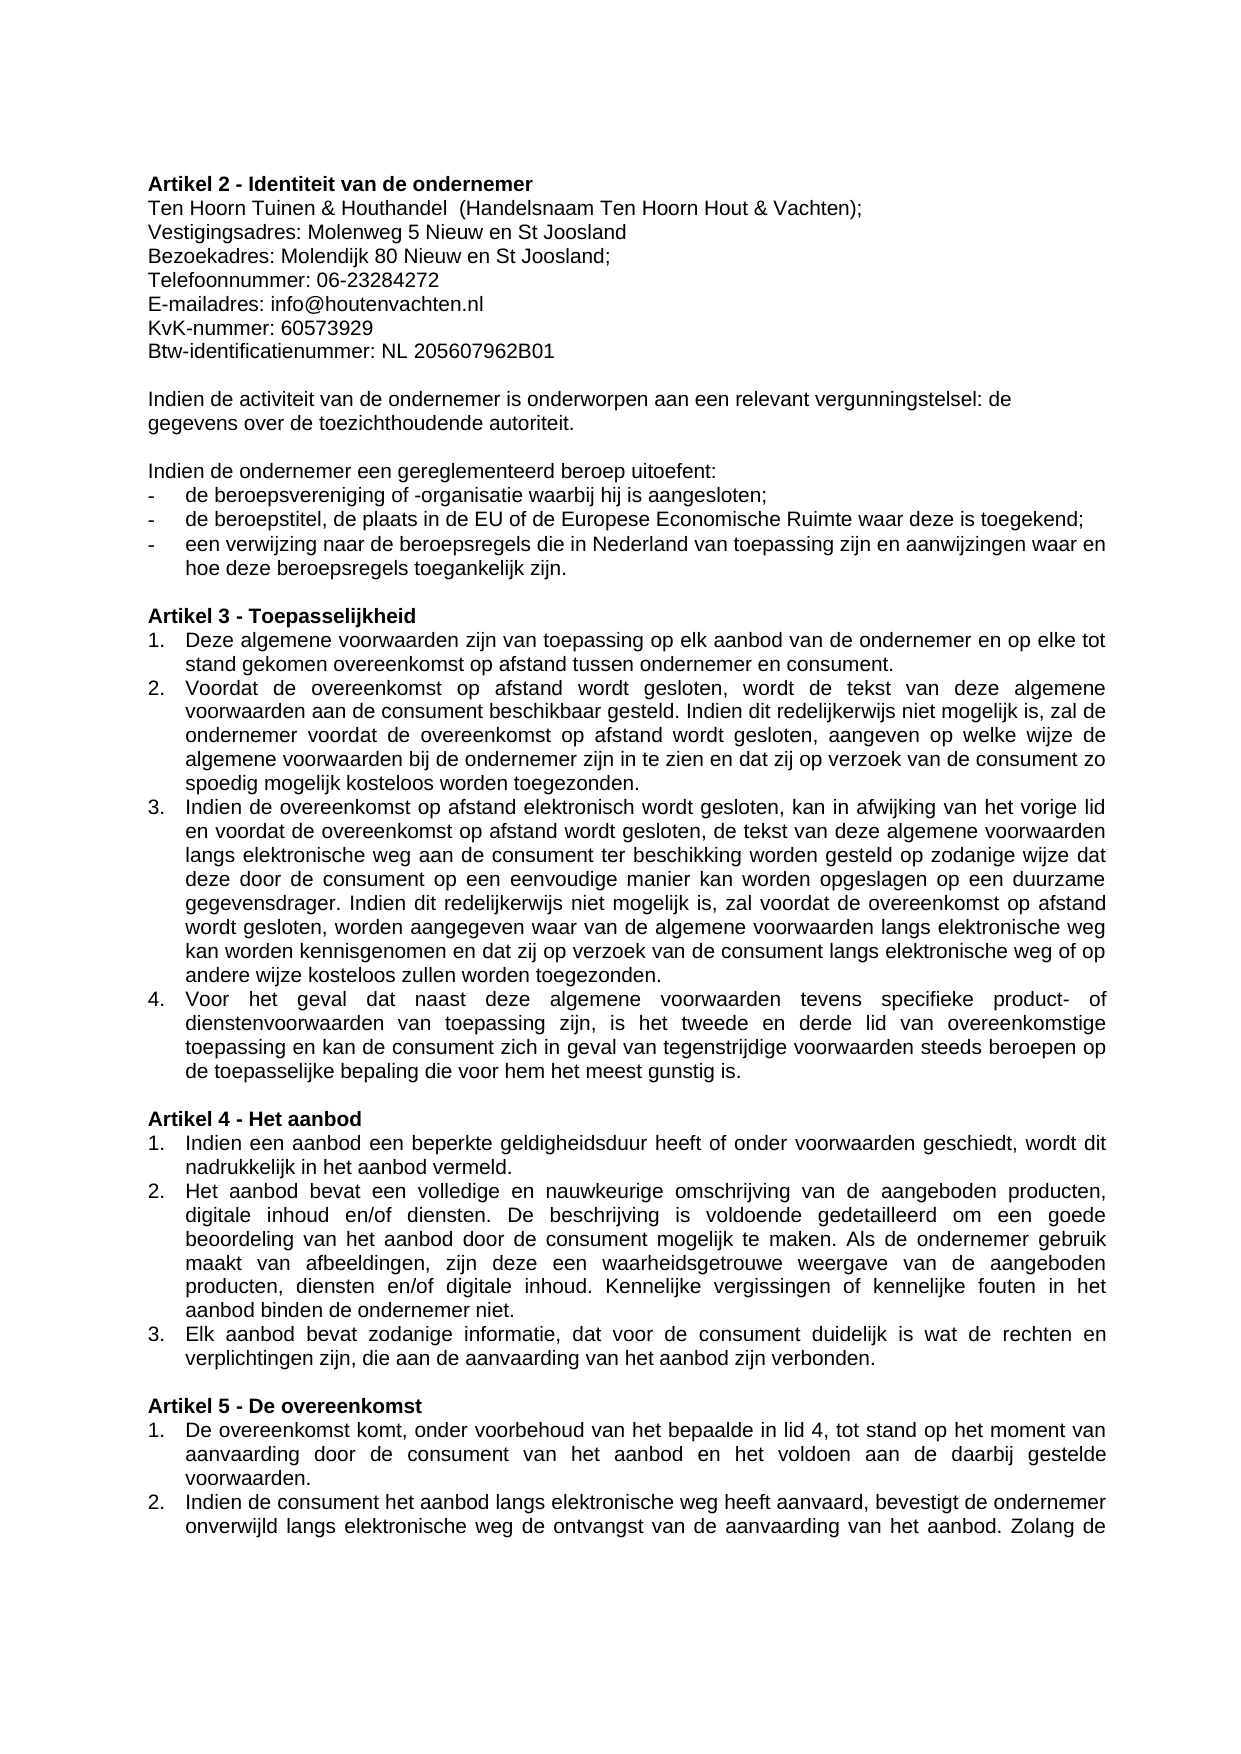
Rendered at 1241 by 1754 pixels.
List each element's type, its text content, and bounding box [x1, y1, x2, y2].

list de beroepsvereniging of -organisatie waarbij hij is aangesloten; [148, 483, 1107, 507]
text Vestigingsadres: Molenweg 5 Nieuw en St Joosland [148, 219, 1107, 243]
text Indien de ondernemer een gereglementeerd beroep uitoefent: [148, 459, 1107, 483]
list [148, 1490, 1107, 1538]
list De overeenkomst komt, onder voorbehoud van het bepaalde in lid 4, tot stand op het moment van aanvaarding door de consument van het aanbod en het voldoen aan de daarbij gestelde voorwaarden. [148, 1418, 1107, 1490]
text E-mailadres: info@houtenvachten.nl [148, 291, 1107, 315]
list Voordat de overeenkomst op afstand wordt gesloten, wordt de tekst van deze algemene voorwaarden aan de consument beschikbaar gesteld. Indien dit redelijkerwijs niet mogelijk is, zal de ondernemer voordat de overeenkomst op afstand wordt gesloten, aangeven op welke wijze de algemene voorwaarden bij de ondernemer zijn in te zien en dat zij op verzoek van de consument zo spoedig mogelijk kosteloos worden toegezonden. [148, 675, 1107, 795]
list Het aanbod bevat een volledige en nauwkeurige omschrijving van de aangeboden producten, digitale inhoud en/of diensten. De beschrijving is voldoende gedetailleerd om een goede beoordeling van het aanbod door de consument mogelijk te maken. Als de ondernemer gebruik maakt van afbeeldingen, zijn deze een waarheidsgetrouwe weergave van de aangeboden producten, diensten en/of digitale inhoud. Kennelijke vergissingen of kennelijke fouten in het aanbod binden de ondernemer niet. [148, 1178, 1107, 1322]
list Elk aanbod bevat zodanige informatie, dat voor de consument duidelijk is wat de rechten en verplichtingen zijn, die aan de aanvaarding van het aanbod zijn verbonden. [148, 1322, 1107, 1370]
list de beroepstitel, de plaats in de EU of de Europese Economische Ruimte waar deze is toegekend; [148, 507, 1107, 531]
list een verwijzing naar de beroepsregels die in Nederland van toepassing zijn en aanwijzingen waar en hoe deze beroepsregels toegankelijk zijn. [148, 531, 1107, 579]
text KvK-nummer: 60573929 [148, 315, 1107, 339]
list Deze algemene voorwaarden zijn van toepassing op elk aanbod van de ondernemer en op elke tot stand gekomen overeenkomst op afstand tussen ondernemer en consument. [148, 627, 1107, 675]
list Indien een aanbod een beperkte geldigheidsduur heeft of onder voorwaarden geschiedt, wordt dit nadrukkelijk in het aanbod vermeld. [148, 1131, 1107, 1178]
text Bezoekadres: Molendijk 80 Nieuw en St Joosland; [148, 243, 1107, 267]
text Artikel 3 - Toepasselijkheid [148, 603, 1107, 627]
text Artikel 2 - Identiteit van de ondernemer [148, 172, 1107, 196]
list Voor het geval dat naast deze algemene voorwaarden tevens specifieke product- of dienstenvoorwaarden van toepassing zijn, is het tweede en derde lid van overeenkomstige toepassing en kan de consument zich in geval van tegenstrijdige voorwaarden steeds beroepen op de toepasselijke bepaling die voor hem het meest gunstig is. [148, 987, 1107, 1083]
text Artikel 4 - Het aanbod [148, 1107, 1107, 1131]
text Telefoonnummer: 06-23284272 [148, 267, 1107, 291]
list Indien de overeenkomst op afstand elektronisch wordt gesloten, kan in afwijking van het vorige lid en voordat de overeenkomst op afstand wordt gesloten, de tekst van deze algemene voorwaarden langs elektronische weg aan de consument ter beschikking worden gesteld op zodanige wijze dat deze door de consument op een eenvoudige manier kan worden opgeslagen op een duurzame gegevensdrager. Indien dit redelijkerwijs niet mogelijk is, zal voordat de overeenkomst op afstand wordt gesloten, worden aangegeven waar van de algemene voorwaarden langs elektronische weg kan worden kennisgenomen en dat zij op verzoek van de consument langs elektronische weg of op andere wijze kosteloos zullen worden toegezonden. [148, 795, 1107, 987]
text Indien de activiteit van de ondernemer is onderworpen aan een relevant vergunningstelsel: de [148, 387, 1107, 411]
text gegevens over de toezichthoudende autoriteit. [148, 411, 1107, 435]
text Ten Hoorn Tuinen & Houthandel (Handelsnaam Ten Hoorn Hout & Vachten); [148, 196, 1107, 219]
text Btw-identificatienummer: NL 205607962B01 [148, 339, 1107, 363]
text Artikel 5 - De overeenkomst [148, 1394, 1107, 1418]
